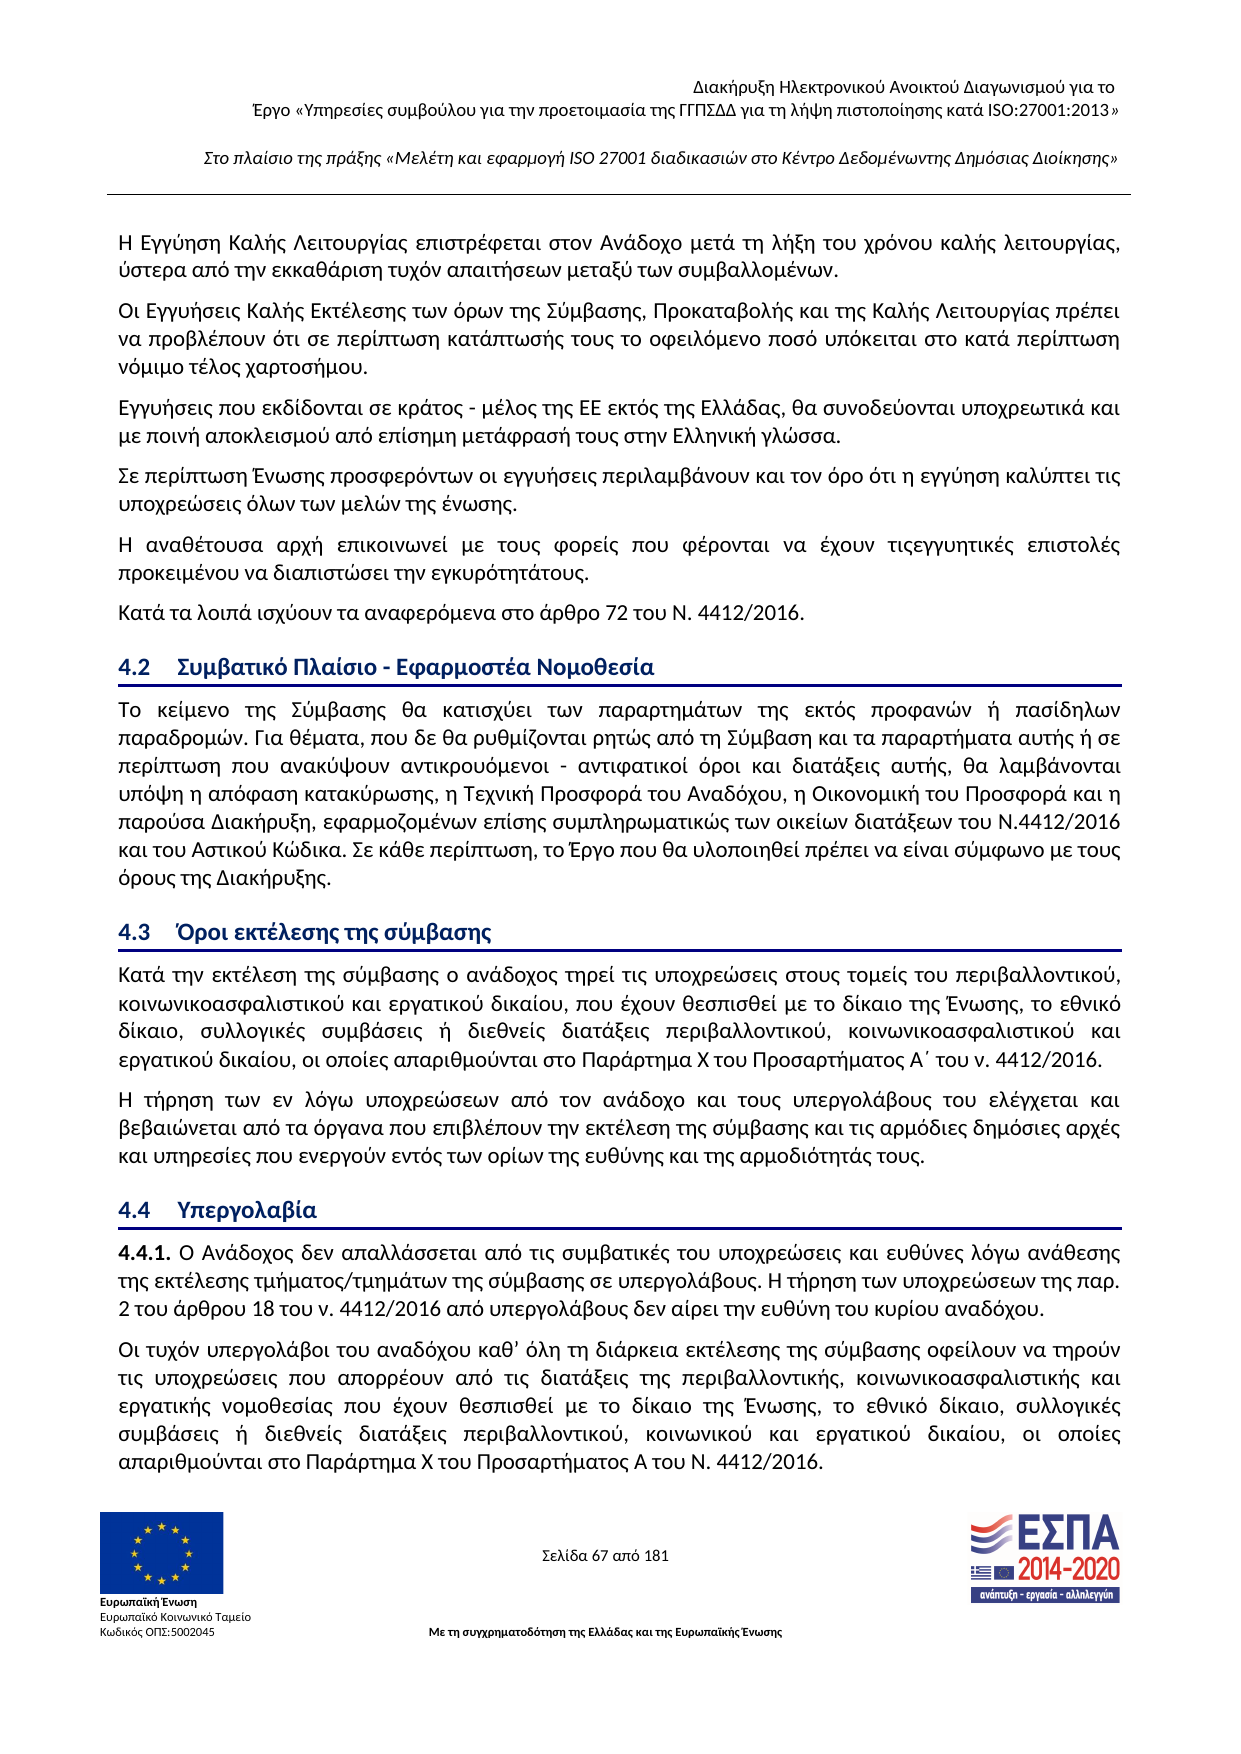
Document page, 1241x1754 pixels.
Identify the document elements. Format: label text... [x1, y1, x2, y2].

text 4.4.1. Ο Ανάδοχος δεν απαλλάσσεται από τις συμβατικές του υποχρεώσεις και ευθύνες λόγω ανάθεσης της εκτέλεσης τμήματος/τμημάτων της σύμβασης σε υπεργολάβους. Η τήρηση των υποχρεώσεων της παρ. 2 του άρθρου 18 του ν. 4412/2016 από υπεργολάβους δεν αίρει την ευθύνη του κυρίου αναδόχου. [118, 1238, 1122, 1322]
text Το κείμενο της Σύμβασης θα κατισχύει των παραρτημάτων της εκτός προφανών ή πασίδηλων παραδρομών. Για θέματα, που δε θα ρυθμίζονται ρητώς από τη Σύμβαση και τα παραρτήματα αυτής ή σε περίπτωση που ανακύψουν αντικρουόμενοι - αντιφατικοί όροι και διατάξεις αυτής, θα λαμβάνονται υπόψη η απόφαση κατακύρωσης, η Τεχνική Προσφορά του Αναδόχου, η Οικονομική του Προσφορά και η παρούσα Διακήρυξη, εφαρμοζομένων επίσης συμπληρωματικώς των οικείων διατάξεων του Ν.4412/2016 και του Αστικού Κώδικα. Σε κάθε περίπτωση, το Έργο που θα υλοποιηθεί πρέπει να είναι σύμφωνο με τους όρους της Διακήρυξης. [118, 695, 1122, 892]
subtitle 4.4 Υπεργολαβία [118, 1194, 1122, 1227]
text Κατά την εκτέλεση της σύμβασης ο ανάδοχος τηρεί τις υποχρεώσεις στους τομείς του περιβαλλοντικού, κοινωνικοασφαλιστικού και εργατικού δικαίου, που έχουν θεσπισθεί με το δίκαιο της Ένωσης, το εθνικό δίκαιο, συλλογικές συμβάσεις ή διεθνείς διατάξεις περιβαλλοντικού, κοινωνικοασφαλιστικού και εργατικού δικαίου, οι οποίες απαριθμούνται στο Παράρτημα X του Προσαρτήματος Α΄ του ν. 4412/2016. [118, 961, 1122, 1073]
text Κατά τα λοιπά ισχύουν τα αναφερόμενα στο άρθρο 72 του Ν. 4412/2016. [118, 598, 1122, 626]
text Η τήρηση των εν λόγω υποχρεώσεων από τον ανάδοχο και τους υπεργολάβους του ελέγχεται και βεβαιώνεται από τα όργανα που επιβλέπουν την εκτέλεση της σύμβασης και τις αρμόδιες δημόσιες αρχές και υπηρεσίες που ενεργούν εντός των ορίων της ευθύνης και της αρμοδιότητάς τους. [118, 1085, 1122, 1169]
subtitle 4.3 Όροι εκτέλεσης της σύμβασης [118, 917, 1122, 949]
text Η αναθέτουσα αρχή επικοινωνεί με τους φορείς που φέρονται να έχουν τιςεγγυητικές επιστολές προκειμένου να διαπιστώσει την εγκυρότητάτους. [118, 530, 1122, 586]
subtitle 4.2 Συμβατικό Πλαίσιο - Εφαρμοστέα Νομοθεσία [118, 651, 1122, 684]
text Εγγυήσεις που εκδίδονται σε κράτος - μέλος της ΕΕ εκτός της Ελλάδας, θα συνοδεύονται υποχρεωτικά και με ποινή αποκλεισμού από επίσημη μετάφρασή τους στην Ελληνική γλώσσα. [118, 393, 1122, 449]
text Οι Εγγυήσεις Καλής Εκτέλεσης των όρων της Σύμβασης, Προκαταβολής και της Καλής Λειτουργίας πρέπει να προβλέπουν ότι σε περίπτωση κατάπτωσής τους το οφειλόμενο ποσό υπόκειται στο κατά περίπτωση νόμιμο τέλος χαρτοσήμου. [118, 296, 1122, 380]
text Η Εγγύηση Καλής Λειτουργίας επιστρέφεται στον Ανάδοχο μετά τη λήξη του χρόνου καλής λειτουργίας, ύστερα από την εκκαθάριση τυχόν απαιτήσεων μεταξύ των συμβαλλομένων. [118, 228, 1122, 284]
text Οι τυχόν υπεργολάβοι του αναδόχου καθ’ όλη τη διάρκεια εκτέλεσης της σύμβασης οφείλουν να τηρούν τις υποχρεώσεις που απορρέουν από τις διατάξεις της περιβαλλοντικής, κοινωνικοασφαλιστικής και εργατικής νομοθεσίας που έχουν θεσπισθεί με το δίκαιο της Ένωσης, το εθνικό δίκαιο, συλλογικές συμβάσεις ή διεθνείς διατάξεις περιβαλλοντικού, κοινωνικού και εργατικού δικαίου, οι οποίες απαριθμούνται στο Παράρτημα Χ του Προσαρτήματος Α του Ν. 4412/2016. [118, 1335, 1122, 1475]
text Σε περίπτωση Ένωσης προσφερόντων οι εγγυήσεις περιλαμβάνουν και τον όρο ότι η εγγύηση καλύπτει τις υποχρεώσεις όλων των μελών της ένωσης. [118, 461, 1122, 517]
picture [967, 1512, 1123, 1605]
